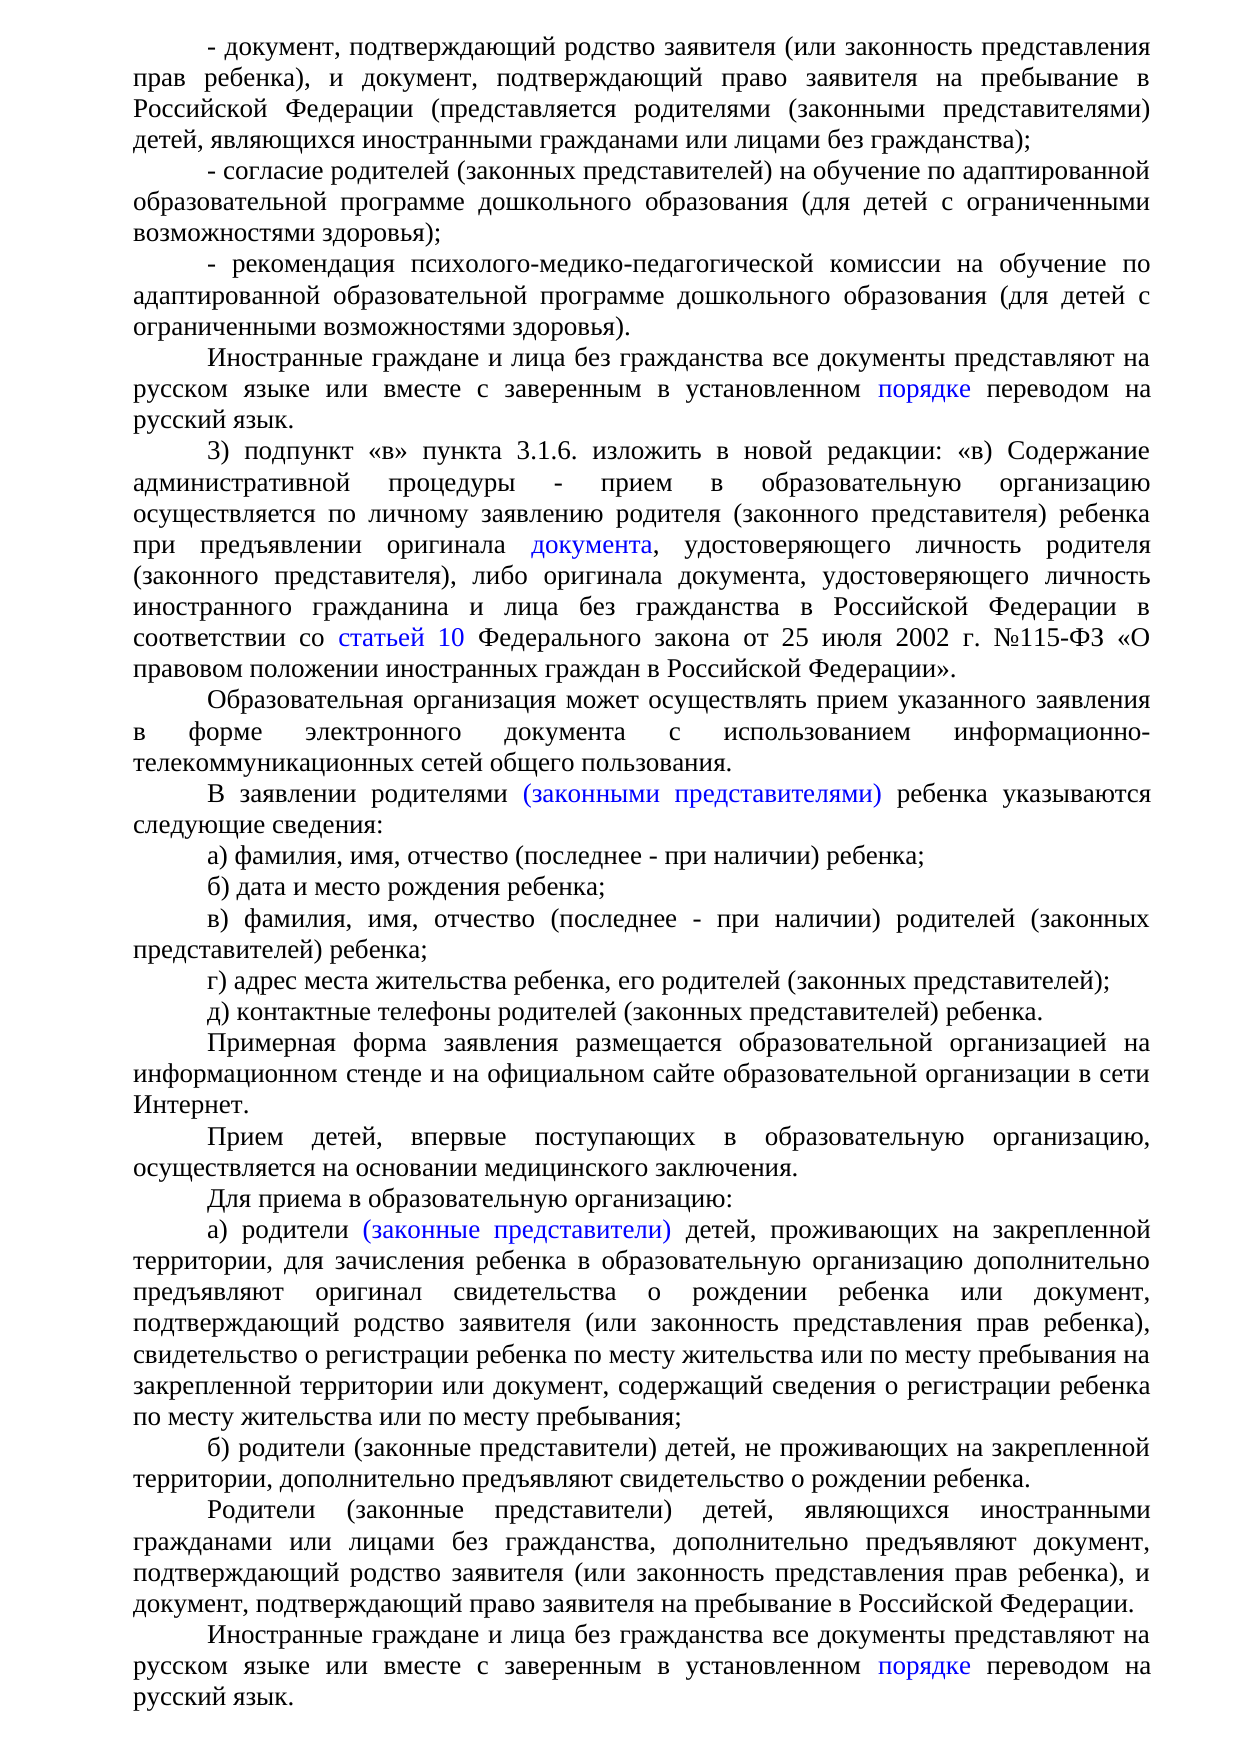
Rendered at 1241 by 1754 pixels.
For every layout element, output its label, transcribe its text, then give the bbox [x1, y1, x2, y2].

text а) родители (законные представители) детей, проживающих на закрепленной территории, для зачисления ребенка в образовательную организацию дополнительно предъявляют оригинал свидетельства о рождении ребенка или документ, подтверждающий родство заявителя (или законность представления прав ребенка), свидетельство о регистрации ребенка по месту жительства или по месту пребывания на закрепленной территории или документ, содержащий сведения о регистрации ребенка по месту жительства или по месту пребывания; [133, 1213, 1152, 1431]
text а) фамилия, имя, отчество (последнее - при наличии) ребенка; [133, 839, 1152, 871]
text Иностранные граждане и лица без гражданства все документы представляют на русском языке или вместе с заверенным в установленном порядке переводом на русский язык. [133, 341, 1152, 434]
text В заявлении родителями (законными представителями) ребенка указываются следующие сведения: [133, 777, 1152, 839]
text - рекомендация психолого-медико-педагогической комиссии на обучение по адаптированной образовательной программе дошкольного образования (для детей с ограниченными возможностями здоровья). [133, 248, 1152, 341]
text 3) подпункт «в» пункта 3.1.6. изложить в новой редакции: «в) Содержание административной процедуры - прием в образовательную организацию осуществляется по личному заявлению родителя (законного представителя) ребенка при предъявлении оригинала документа, удостоверяющего личность родителя (законного представителя), либо оригинала документа, удостоверяющего личность иностранного гражданина и лица без гражданства в Российской Федерации в соответствии со статьей 10 Федерального закона от 25 июля 2002 г. №115-ФЗ «О правовом положении иностранных граждан в Российской Федерации». [133, 434, 1152, 684]
text - документ, подтверждающий родство заявителя (или законность представления прав ребенка), и документ, подтверждающий право заявителя на пребывание в Российской Федерации (представляется родителями (законными представителями) детей, являющихся иностранными гражданами или лицами без гражданства); [133, 29, 1152, 154]
text Примерная форма заявления размещается образовательной организацией на информационном стенде и на официальном сайте образовательной организации в сети Интернет. [133, 1026, 1152, 1120]
text Прием детей, впервые поступающих в образовательную организацию, осуществляется на основании медицинского заключения. [133, 1120, 1152, 1182]
text Образовательная организация может осуществлять прием указанного заявления в форме электронного документа с использованием информационно-телекоммуникационных сетей общего пользования. [133, 684, 1152, 777]
text б) дата и место рождения ребенка; [133, 871, 1152, 902]
text Иностранные граждане и лица без гражданства все документы представляют на русском языке или вместе с заверенным в установленном порядке переводом на русский язык. [133, 1618, 1152, 1711]
text д) контактные телефоны родителей (законных представителей) ребенка. [133, 995, 1152, 1026]
text Для приема в образовательную организацию: [133, 1182, 1152, 1213]
text Родители (законные представители) детей, являющихся иностранными гражданами или лицами без гражданства, дополнительно предъявляют документ, подтверждающий родство заявителя (или законность представления прав ребенка), и документ, подтверждающий право заявителя на пребывание в Российской Федерации. [133, 1493, 1152, 1618]
text г) адрес места жительства ребенка, его родителей (законных представителей); [133, 964, 1152, 995]
text б) родители (законные представители) детей, не проживающих на закрепленной территории, дополнительно предъявляют свидетельство о рождении ребенка. [133, 1431, 1152, 1493]
text - согласие родителей (законных представителей) на обучение по адаптированной образовательной программе дошкольного образования (для детей с ограниченными возможностями здоровья); [133, 154, 1152, 248]
text в) фамилия, имя, отчество (последнее - при наличии) родителей (законных представителей) ребенка; [133, 902, 1152, 964]
